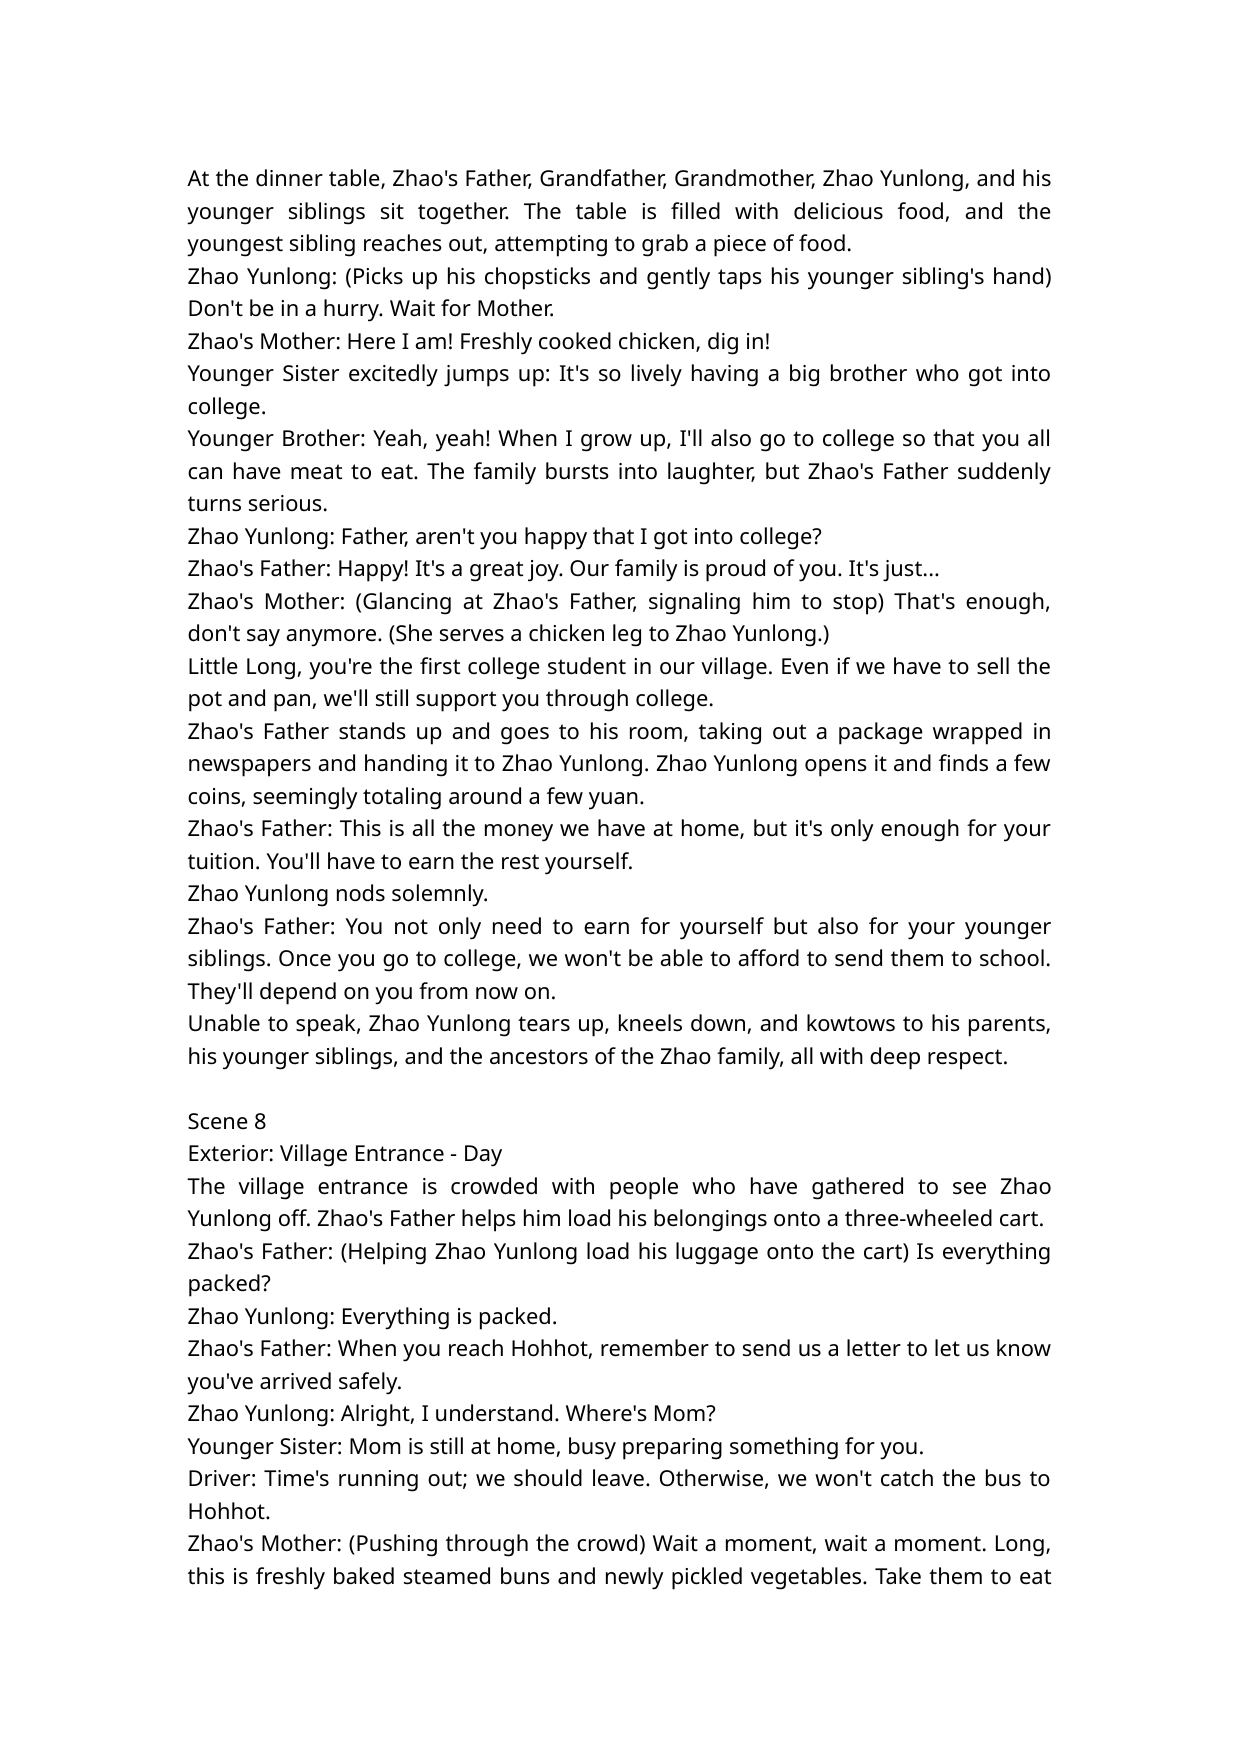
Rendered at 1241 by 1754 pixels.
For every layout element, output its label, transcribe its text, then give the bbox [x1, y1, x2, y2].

text Zhao's Mother: (Glancing at Zhao's Father, signaling him to stop) That's enough, don't say anymore. (She serves a chicken leg to Zhao Yunlong.) [187, 584, 1053, 649]
text Exterior: Village Entrance - Day [187, 1137, 1053, 1169]
text Younger Sister excitedly jumps up: It's so lively having a big brother who got into college. [187, 357, 1053, 422]
text Zhao Yunlong: Everything is packed. [187, 1299, 1053, 1332]
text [187, 1527, 1053, 1592]
text Zhao's Mother: Here I am! Freshly cooked chicken, dig in! [187, 324, 1053, 357]
text Zhao Yunlong: Father, aren't you happy that I got into college? [187, 519, 1053, 552]
text Zhao's Father: Happy! It's a great joy. Our family is proud of you. It's just... [187, 552, 1053, 584]
text Zhao's Father: This is all the money we have at home, but it's only enough for your tuition. You'll have to earn the rest yourself. [187, 812, 1053, 877]
text At the dinner table, Zhao's Father, Grandfather, Grandmother, Zhao Yunlong, and his younger siblings sit together. The table is filled with delicious food, and the youngest sibling reaches out, attempting to grab a piece of food. [187, 162, 1053, 259]
text Zhao's Father: When you reach Hohhot, remember to send us a letter to let us know you've arrived safely. [187, 1332, 1053, 1397]
text Unable to speak, Zhao Yunlong tears up, kneels down, and kowtows to his parents, his younger siblings, and the ancestors of the Zhao family, all with deep respect. [187, 1007, 1053, 1072]
text Zhao's Father stands up and goes to his room, taking out a package wrapped in newspapers and handing it to Zhao Yunlong. Zhao Yunlong opens it and finds a few coins, seemingly totaling around a few yuan. [187, 714, 1053, 812]
text Zhao's Father: You not only need to earn for yourself but also for your younger siblings. Once you go to college, we won't be able to afford to send them to school. They'll depend on you from now on. [187, 909, 1053, 1007]
text Younger Sister: Mom is still at home, busy preparing something for you. [187, 1429, 1053, 1462]
text Little Long, you're the first college student in our village. Even if we have to sell the pot and pan, we'll still support you through college. [187, 649, 1053, 714]
text Zhao Yunlong: Alright, I understand. Where's Mom? [187, 1397, 1053, 1429]
text Zhao Yunlong: (Picks up his chopsticks and gently taps his younger sibling's hand) Don't be in a hurry. Wait for Mother. [187, 259, 1053, 324]
text Scene 8 [187, 1104, 1053, 1137]
text Zhao Yunlong nods solemnly. [187, 877, 1053, 909]
text Zhao's Father: (Helping Zhao Yunlong load his luggage onto the cart) Is everything packed? [187, 1234, 1053, 1299]
text Younger Brother: Yeah, yeah! When I grow up, I'll also go to college so that you all can have meat to eat. The family bursts into laughter, but Zhao's Father suddenly turns serious. [187, 422, 1053, 519]
text Driver: Time's running out; we should leave. Otherwise, we won't catch the bus to Hohhot. [187, 1462, 1053, 1527]
text The village entrance is crowded with people who have gathered to see Zhao Yunlong off. Zhao's Father helps him load his belongings onto a three-wheeled cart. [187, 1169, 1053, 1234]
